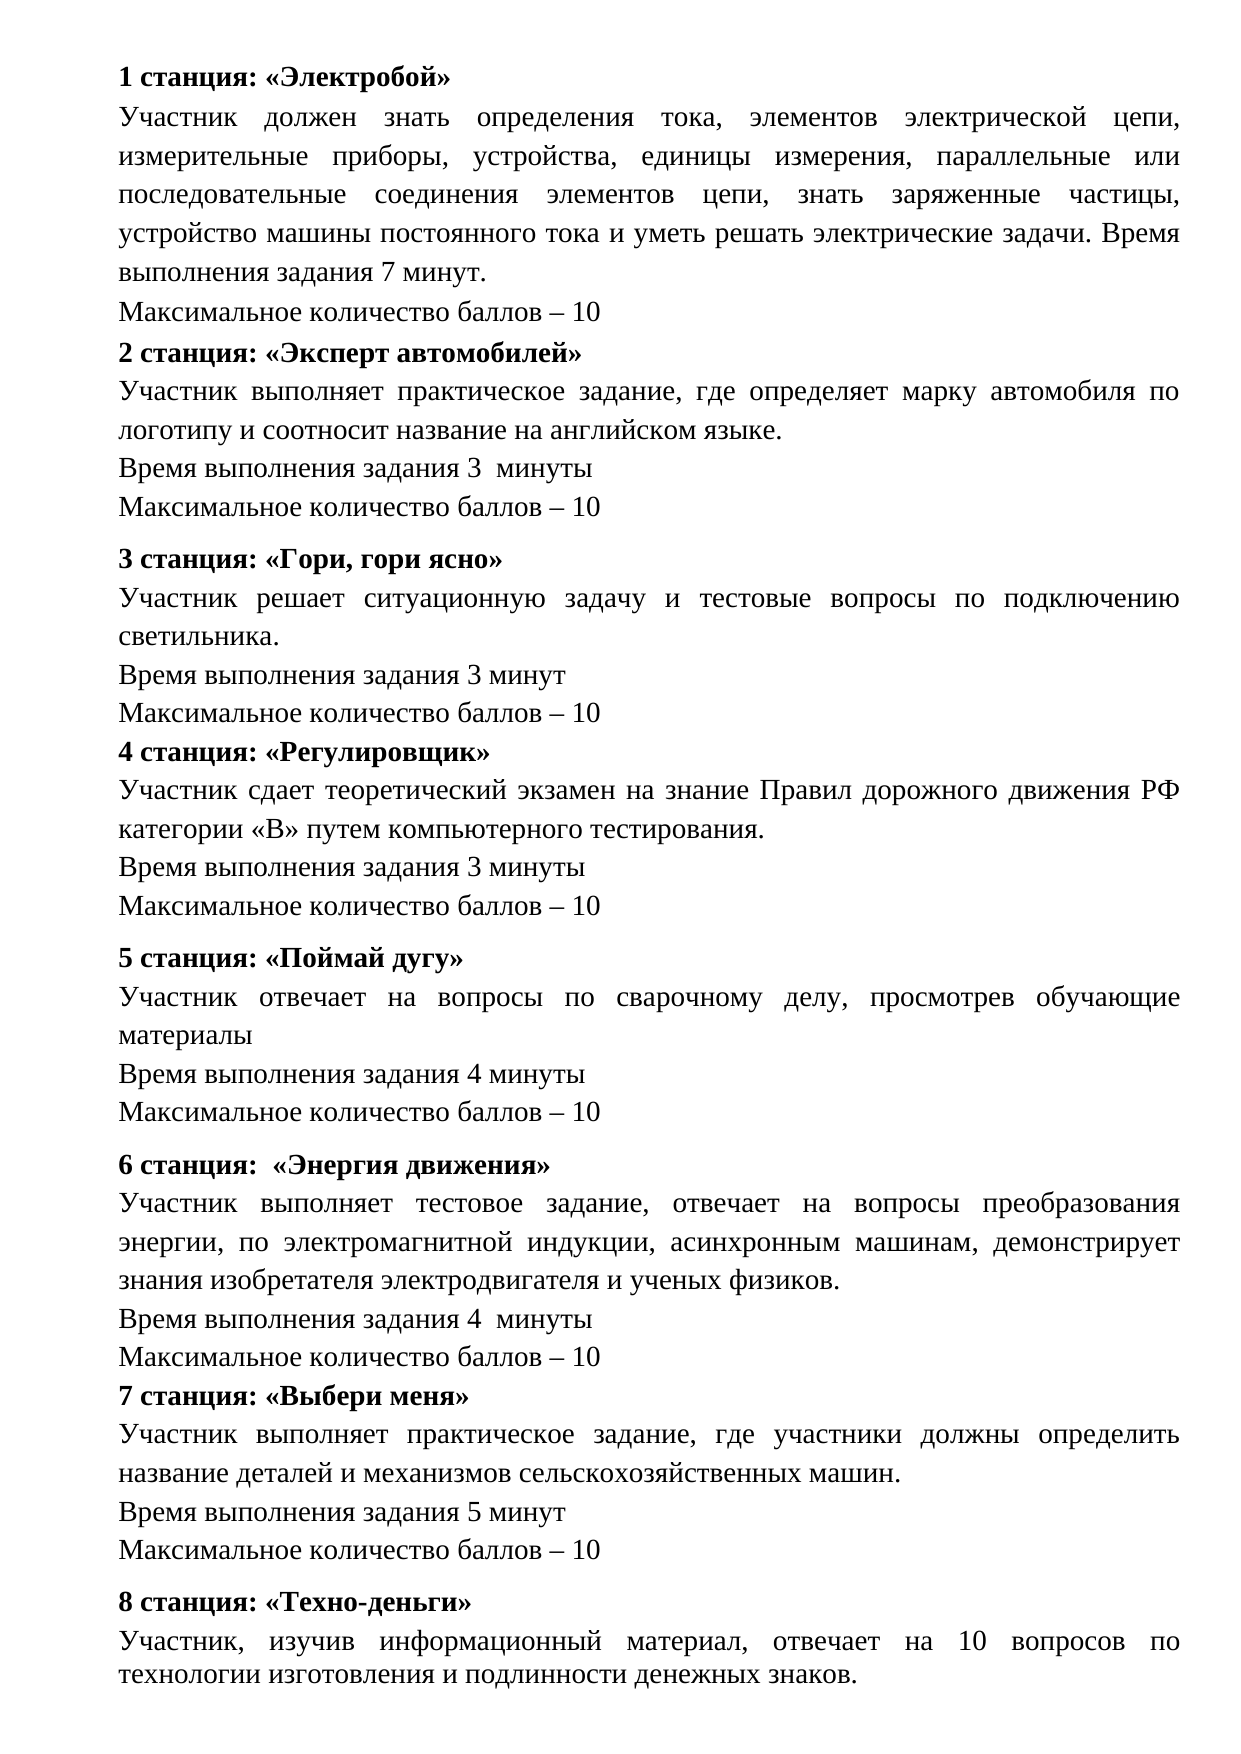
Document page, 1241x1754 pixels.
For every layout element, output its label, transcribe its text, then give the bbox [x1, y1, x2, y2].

text Участник, изучив информационный материал, отвечает на 10 вопросов по технологии изготовления и подлинности денежных знаков. [118, 1623, 1181, 1690]
text Участник выполняет практическое задание, где участники должны определить название деталей и механизмов сельскохозяйственных машин. [118, 1417, 1181, 1489]
text 7 станция: «Выбери меня» [118, 1378, 1181, 1412]
text Участник отвечает на вопросы по сварочному делу, просмотрев обучающие материалы [118, 979, 1181, 1051]
text 4 станция: «Регулировщик» [118, 734, 1181, 767]
text Время выполнения задания 4 минуты [118, 1056, 1181, 1089]
text Время выполнения задания 4 минуты [118, 1301, 1181, 1334]
text Максимальное количество баллов – 10 [118, 294, 1181, 328]
text Участник сдает теоретический экзамен на знание Правил дорожного движения РФ категории «В» путем компьютерного тестирования. [118, 772, 1181, 844]
text 8 станция: «Техно-деньги» [118, 1584, 1181, 1618]
text Время выполнения задания 3 минуты [118, 450, 1181, 484]
text Участник решает ситуационную задачу и тестовые вопросы по подключению светильника. [118, 580, 1181, 652]
text 5 станция: «Поймай дугу» [118, 940, 1181, 974]
text Максимальное количество баллов – 10 [118, 888, 1181, 922]
text 6 станция: «Энергия движения» [118, 1147, 1181, 1180]
text Участник выполняет тестовое задание, отвечает на вопросы преобразования энергии, по электромагнитной индукции, асинхронным машинам, демонстрирует знания изобретателя электродвигателя и ученых физиков. [118, 1185, 1181, 1296]
text Время выполнения задания 3 минуты [118, 849, 1181, 883]
text Участник выполняет практическое задание, где определяет марку автомобиля по логотипу и соотносит название на английском языке. [118, 373, 1181, 445]
text Участник должен знать определения тока, элементов электрической цепи, измерительные приборы, устройства, единицы измерения, параллельные или последовательные соединения элементов цепи, знать заряженные частицы, устройство машины постоянного тока и уметь решать электрические задачи. Время выполнения задания 7 минут. [118, 99, 1181, 287]
text Максимальное количество баллов – 10 [118, 1532, 1181, 1566]
text Максимальное количество баллов – 10 [118, 695, 1181, 729]
text Максимальное количество баллов – 10 [118, 489, 1181, 522]
text Время выполнения задания 5 минут [118, 1494, 1181, 1527]
text 2 станция: «Эксперт автомобилей» [118, 335, 1181, 368]
text 3 станция: «Гори, гори ясно» [118, 541, 1181, 575]
text 1 станция: «Электробой» [118, 59, 1181, 93]
text Максимальное количество баллов – 10 [118, 1094, 1181, 1128]
text Время выполнения задания 3 минут [118, 657, 1181, 690]
text Максимальное количество баллов – 10 [118, 1339, 1181, 1373]
